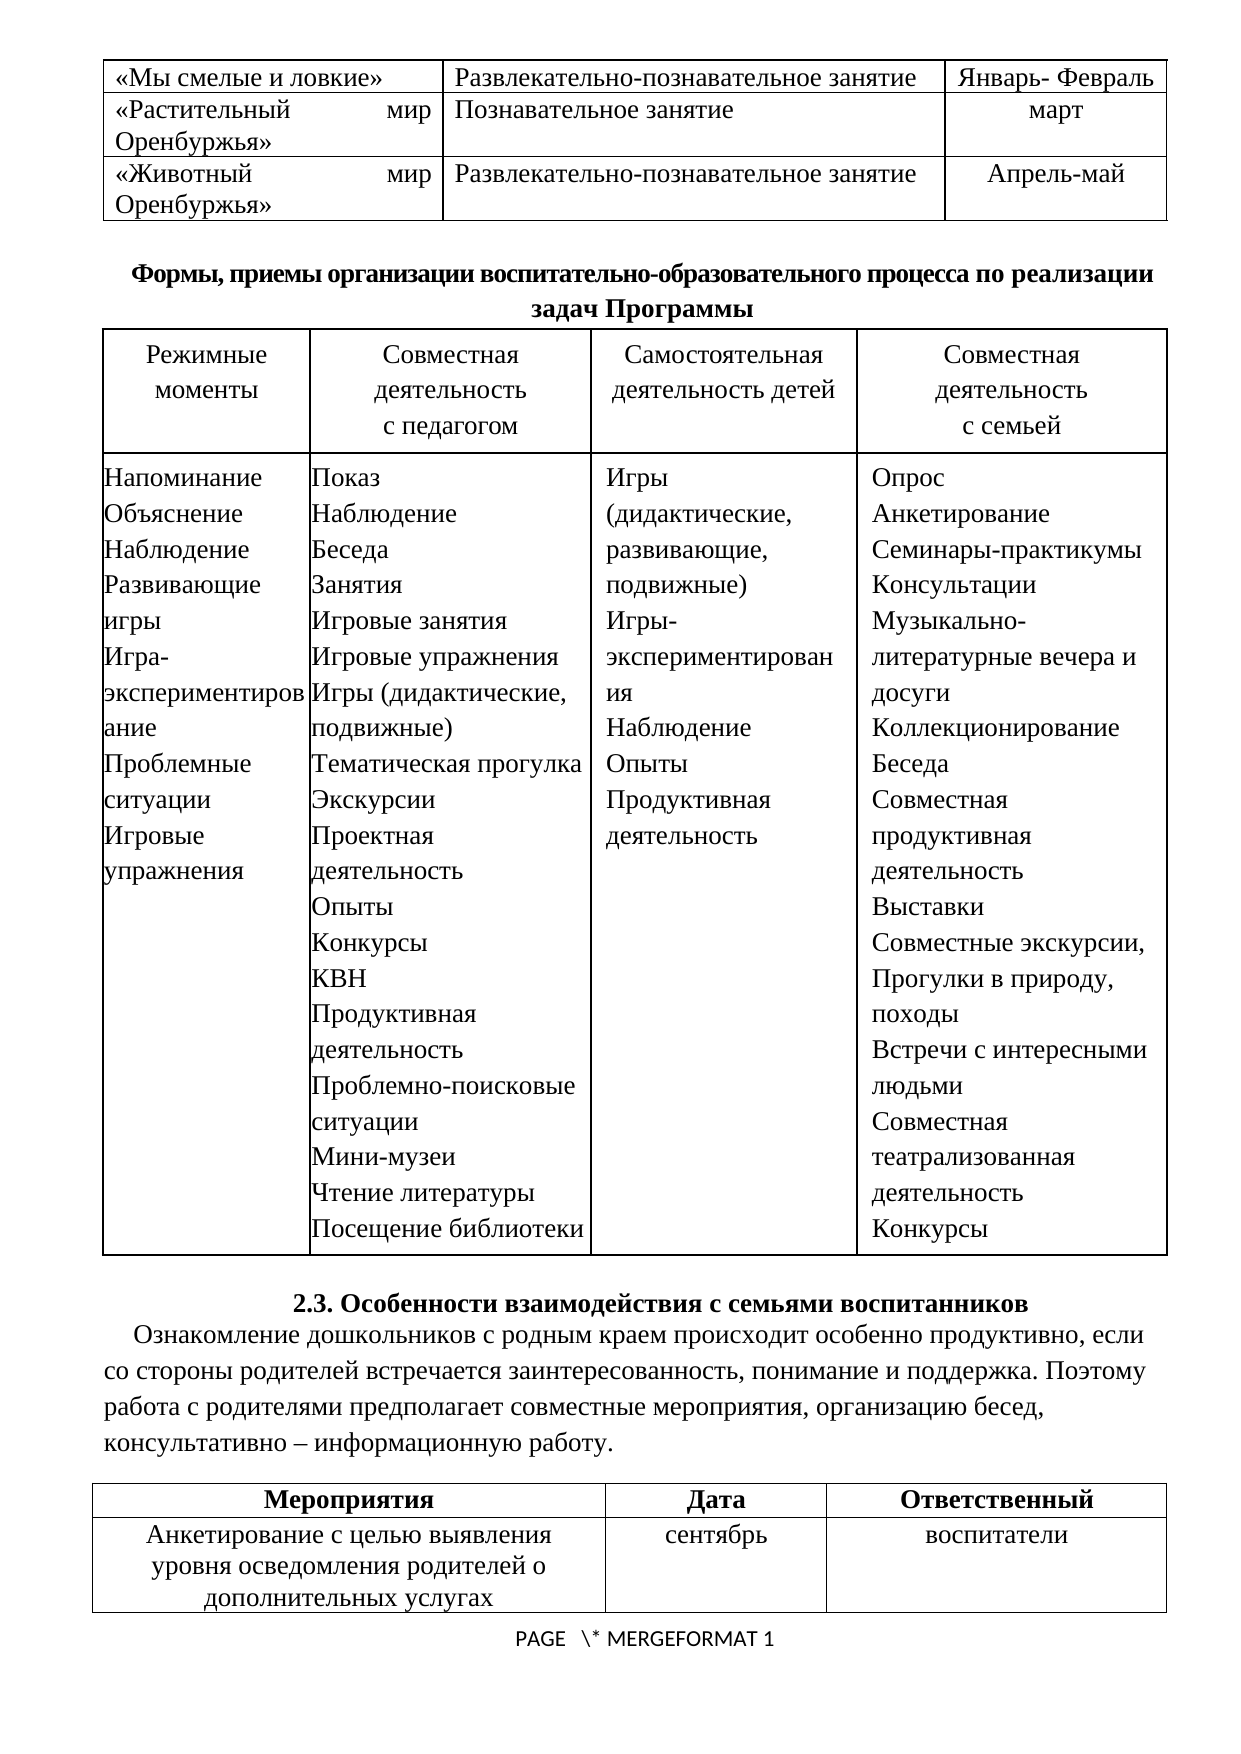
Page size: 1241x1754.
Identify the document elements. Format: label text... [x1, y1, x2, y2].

table_header Дата [606, 1484, 826, 1517]
table_cell Показ Наблюдение Беседа Занятия Игровые занятия Игровые упражнения Игры (дидактические, подвижные) Тематическая прогулка Экскурсии Проектная деятельность Опыты Конкурсы КВН Продуктивная деятельность Проблемно-поисковые ситуации Мини-музеи Чтение литературы Посещение библиотеки [311, 454, 590, 1254]
table_cell Опрос Анкетирование Семинары-практикумы Консультации Музыкально-литературные вечера и досуги Коллекционирование Беседа Совместная продуктивная деятельность Выставки Совместные экскурсии, Прогулки в природу, походы Встречи с интересными людьми Совместная театрализованная деятельность Конкурсы [858, 454, 1166, 1254]
table_cell Апрель-май [946, 157, 1166, 219]
table_cell «Растительный мир Оренбуржья» [104, 93, 442, 156]
table_cell Напоминание Объяснение Наблюдение Развивающие игры Игра-экспериментирование Проблемные ситуации Игровые упражнения [104, 454, 309, 1254]
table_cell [444, 93, 944, 156]
table_header Самостоятельная деятельность детей [592, 330, 856, 452]
table_cell «Мы смелые и ловкие» [104, 61, 442, 92]
table_cell воспитатели [827, 1518, 1166, 1612]
table_cell Январь- Февраль [946, 61, 1166, 92]
table_header Мероприятия [93, 1484, 605, 1517]
table_cell сентябрь [606, 1518, 826, 1612]
list Ознакомление дошкольников с родным краем происходит особенно продуктивно, если со стороны родителей встречается заинтересованность, понимание и поддержка. Поэтому работа с родителями предполагает совместные мероприятия, организацию бесед, консультативно – информационную работу. [103, 1319, 1167, 1457]
table_header Совместная деятельность с семьей [858, 330, 1166, 452]
text 2.3. Особенности взаимодействия с семьями воспитанников [141, 1287, 1181, 1319]
table_cell «Животный мир Оренбуржья» [104, 157, 442, 219]
table_cell Развлекательно-познавательное занятие [444, 61, 944, 92]
table_cell Анкетирование с целью выявления уровня осведомления родителей о дополнительных услугах [93, 1518, 605, 1612]
table_cell Игры (дидактические, развивающие, подвижные) Игры-экспериментирования Наблюдение Опыты Продуктивная деятельность [592, 454, 856, 1254]
table_header Ответственный [827, 1484, 1166, 1517]
table_cell Развлекательно-познавательное занятие [444, 157, 944, 219]
table_header Совместная деятельность с педагогом [311, 330, 590, 452]
table_cell март [946, 93, 1166, 156]
text Формы, приемы организации воспитательно-образовательного процесса по реализации задач Программы [103, 257, 1181, 324]
table_header Режимные моменты [104, 330, 309, 452]
